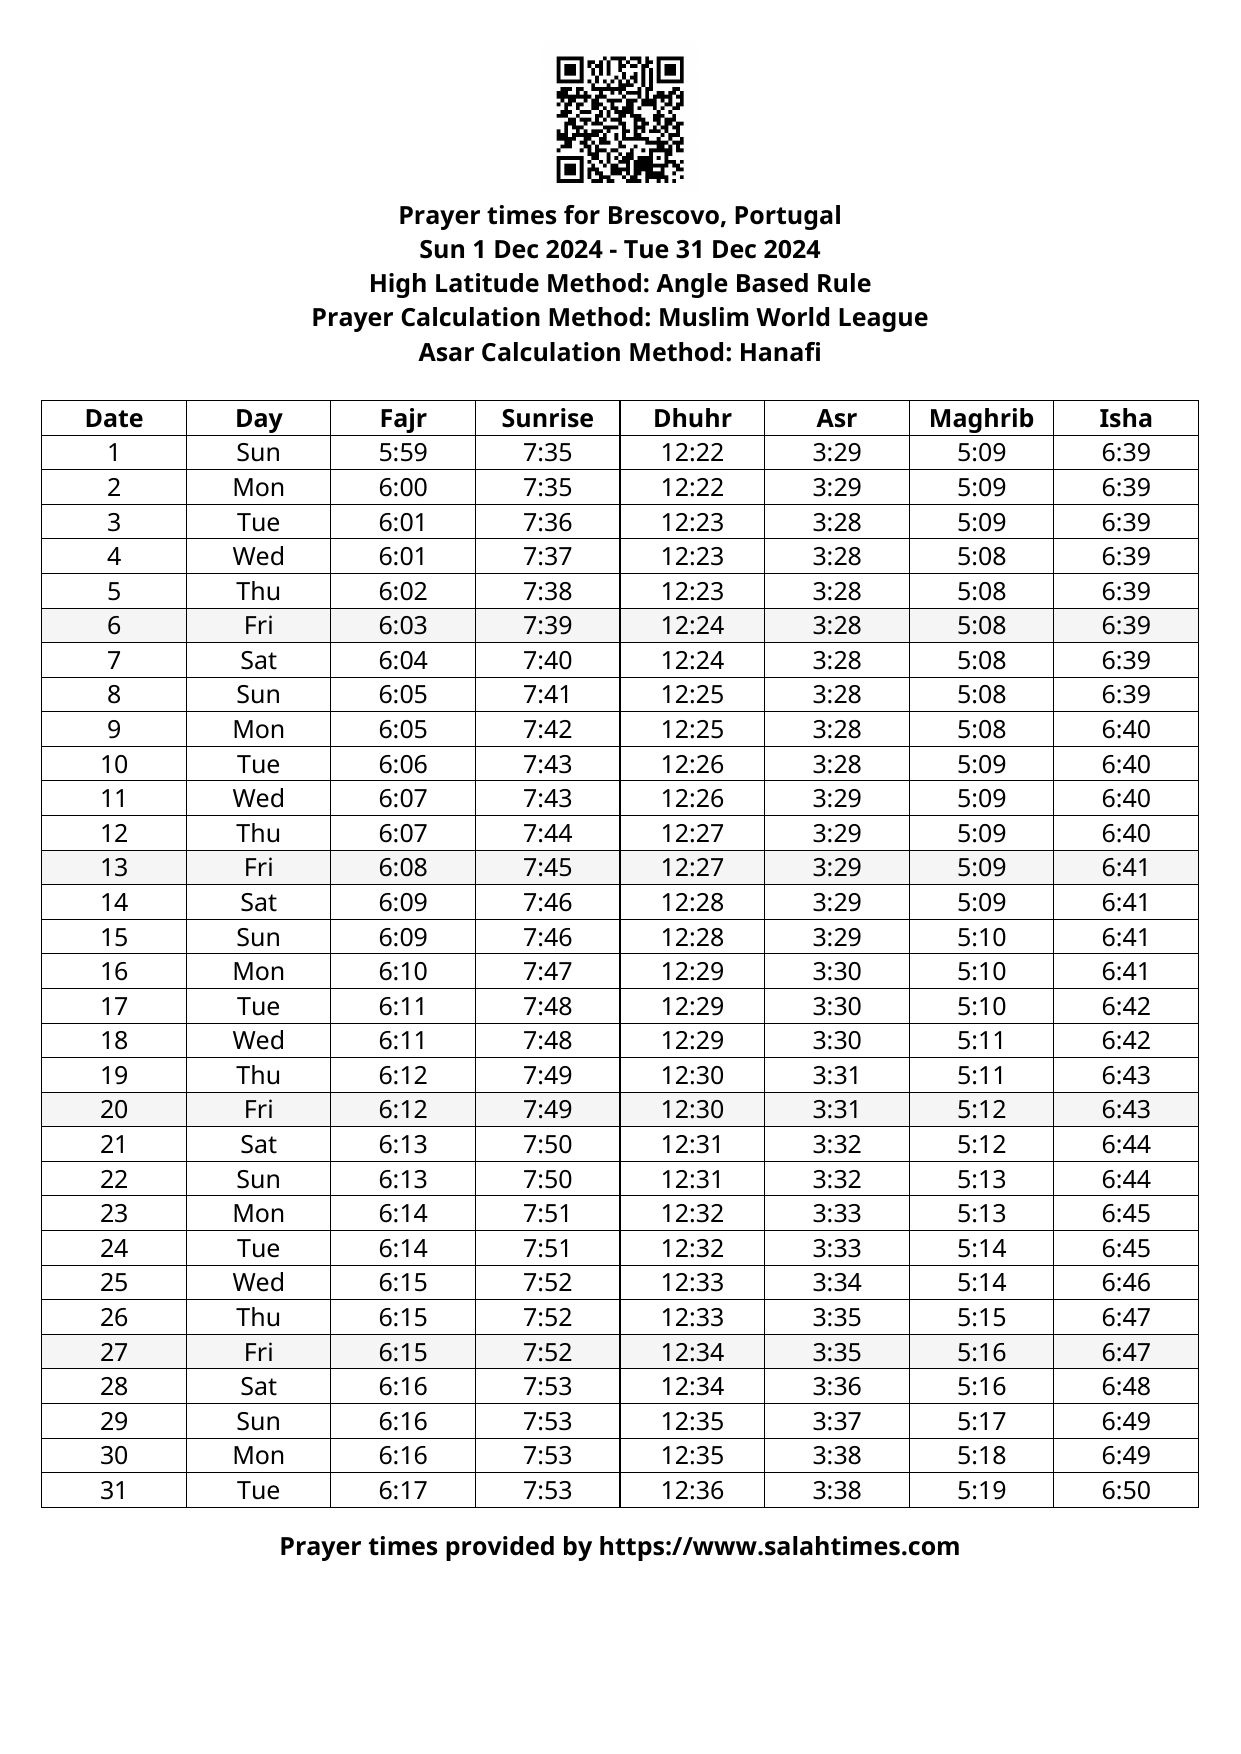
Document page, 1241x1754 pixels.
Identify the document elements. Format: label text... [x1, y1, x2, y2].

table_cell 7:45 [476, 851, 619, 884]
table_cell 13 [42, 851, 186, 884]
table_cell 7:39 [476, 609, 619, 642]
table_cell 12:35 [621, 1439, 764, 1472]
table_cell 6:11 [331, 1024, 475, 1057]
table_cell 6:45 [1054, 1231, 1198, 1264]
table_cell 6:41 [1054, 954, 1198, 988]
table_cell 28 [42, 1369, 186, 1403]
table_cell 10 [42, 747, 186, 780]
table_cell 7:47 [476, 954, 619, 988]
table_cell 12:32 [621, 1231, 764, 1264]
table_cell 12:29 [621, 954, 764, 988]
table_cell 5:59 [331, 436, 475, 469]
table_cell 3:33 [765, 1196, 909, 1230]
table_cell 31 [42, 1473, 186, 1507]
table_cell 12:24 [621, 609, 764, 642]
table_cell 6:49 [1054, 1404, 1198, 1437]
table_cell 24 [42, 1231, 186, 1264]
table_cell 7:53 [476, 1473, 619, 1507]
table_cell 12:33 [621, 1266, 764, 1299]
table_cell 8 [42, 678, 186, 711]
table_cell 6:44 [1054, 1127, 1198, 1161]
table_cell 7:50 [476, 1127, 619, 1161]
table_cell 5:08 [910, 678, 1053, 711]
table_cell 12:25 [621, 678, 764, 711]
table_cell 30 [42, 1439, 186, 1472]
table_cell 6:41 [1054, 920, 1198, 953]
table_cell 6:08 [331, 851, 475, 884]
table_cell 12:24 [621, 643, 764, 677]
table_cell 12:23 [621, 505, 764, 538]
table_cell 11 [42, 781, 186, 815]
table_cell 6:39 [1054, 574, 1198, 607]
table_cell 3:29 [765, 781, 909, 815]
table_cell 7 [42, 643, 186, 677]
table_cell 7:48 [476, 1024, 619, 1057]
table_cell 6:39 [1054, 643, 1198, 677]
text Sun 1 Dec 2024 - Tue 31 Dec 2024 [42, 232, 1198, 266]
table_cell 6:05 [331, 712, 475, 746]
table_cell 5:15 [910, 1300, 1053, 1334]
table_cell 6:45 [1054, 1196, 1198, 1230]
table_cell 5:08 [910, 539, 1053, 573]
table_cell 3:28 [765, 609, 909, 642]
table_cell 5:09 [910, 747, 1053, 780]
table_cell 12:22 [621, 470, 764, 504]
table_cell 6:09 [331, 885, 475, 919]
table_cell 3:28 [765, 712, 909, 746]
table_cell 6:06 [331, 747, 475, 780]
table_cell 6:43 [1054, 1093, 1198, 1126]
table_cell 12:22 [621, 436, 764, 469]
table_cell 7:50 [476, 1162, 619, 1195]
table_cell 6:39 [1054, 609, 1198, 642]
table_cell Wed [187, 539, 330, 573]
table_cell 6:41 [1054, 885, 1198, 919]
text Prayer times for Brescovo, Portugal [42, 198, 1198, 232]
table_cell 6:16 [331, 1369, 475, 1403]
table_cell 7:46 [476, 885, 619, 919]
table_cell 25 [42, 1266, 186, 1299]
table_cell Mon [187, 470, 330, 504]
table_cell 6:44 [1054, 1162, 1198, 1195]
table_cell 5:14 [910, 1266, 1053, 1299]
table_cell 7:51 [476, 1231, 619, 1264]
table_cell Mon [187, 712, 330, 746]
table_cell 12:26 [621, 747, 764, 780]
table_cell 7:36 [476, 505, 619, 538]
table_cell 12 [42, 816, 186, 849]
table_cell 6:00 [331, 470, 475, 504]
table_cell 6:39 [1054, 505, 1198, 538]
table_cell 3:31 [765, 1058, 909, 1092]
table_cell 12:23 [621, 574, 764, 607]
table_cell 3 [42, 505, 186, 538]
table_cell 5 [42, 574, 186, 607]
table_cell 6:04 [331, 643, 475, 677]
table_cell 3:33 [765, 1231, 909, 1264]
table_cell 3:32 [765, 1127, 909, 1161]
table_cell 6:02 [331, 574, 475, 607]
table_cell 7:37 [476, 539, 619, 573]
table_cell Thu [187, 1058, 330, 1092]
table_cell 3:35 [765, 1300, 909, 1334]
table_cell 5:09 [910, 816, 1053, 849]
table_cell 6:47 [1054, 1300, 1198, 1334]
table_cell 5:09 [910, 505, 1053, 538]
table_cell 3:29 [765, 470, 909, 504]
table_cell 3:29 [765, 436, 909, 469]
table_cell 3:32 [765, 1162, 909, 1195]
table_cell 5:13 [910, 1196, 1053, 1230]
table_cell 12:31 [621, 1127, 764, 1161]
table_cell 6:03 [331, 609, 475, 642]
table_cell 5:09 [910, 885, 1053, 919]
table_cell 12:23 [621, 539, 764, 573]
table_header Date [42, 401, 186, 434]
table_cell 7:35 [476, 436, 619, 469]
table_cell 3:28 [765, 574, 909, 607]
table_cell 6:40 [1054, 781, 1198, 815]
table_cell 12:32 [621, 1196, 764, 1230]
table_cell Sun [187, 920, 330, 953]
table_cell 12:34 [621, 1369, 764, 1403]
table_cell 4 [42, 539, 186, 573]
text Asar Calculation Method: Hanafi [42, 334, 1198, 368]
table_cell 6:14 [331, 1231, 475, 1264]
table_cell 5:08 [910, 609, 1053, 642]
table_cell Sat [187, 643, 330, 677]
table_cell 3:36 [765, 1369, 909, 1403]
table_cell 7:53 [476, 1439, 619, 1472]
table_cell 3:30 [765, 989, 909, 1022]
text Prayer times provided by https://www.salahtimes.com [42, 1528, 1198, 1563]
table_cell 6:13 [331, 1127, 475, 1161]
table_cell 12:31 [621, 1162, 764, 1195]
table_cell 3:38 [765, 1473, 909, 1507]
table_cell 6:17 [331, 1473, 475, 1507]
table_cell 12:30 [621, 1058, 764, 1092]
table_cell 7:53 [476, 1404, 619, 1437]
table_cell 7:48 [476, 989, 619, 1022]
table_cell Mon [187, 954, 330, 988]
table_cell 7:49 [476, 1093, 619, 1126]
table_header Isha [1054, 401, 1198, 434]
table_cell 6:10 [331, 954, 475, 988]
table_cell 22 [42, 1162, 186, 1195]
table_cell 3:29 [765, 816, 909, 849]
table_cell 29 [42, 1404, 186, 1437]
table_cell 6:16 [331, 1439, 475, 1472]
table_cell 7:52 [476, 1300, 619, 1334]
table_cell 5:10 [910, 920, 1053, 953]
table_cell Fri [187, 609, 330, 642]
table_cell 5:18 [910, 1439, 1053, 1472]
table_cell 6:41 [1054, 851, 1198, 884]
table_cell 7:35 [476, 470, 619, 504]
table_cell Mon [187, 1439, 330, 1472]
table_cell 3:35 [765, 1335, 909, 1368]
table_cell 7:52 [476, 1266, 619, 1299]
table_cell 6:42 [1054, 1024, 1198, 1057]
table_cell 3:37 [765, 1404, 909, 1437]
table_cell 5:12 [910, 1093, 1053, 1126]
table_cell 6:14 [331, 1196, 475, 1230]
table_cell 3:34 [765, 1266, 909, 1299]
table_cell 12:33 [621, 1300, 764, 1334]
table_cell 5:14 [910, 1231, 1053, 1264]
table_cell 7:52 [476, 1335, 619, 1368]
table_cell 3:30 [765, 954, 909, 988]
table_cell 18 [42, 1024, 186, 1057]
table_cell Mon [187, 1196, 330, 1230]
table_cell 6:40 [1054, 712, 1198, 746]
table_cell 5:09 [910, 436, 1053, 469]
table_cell 12:27 [621, 851, 764, 884]
table_cell 5:16 [910, 1369, 1053, 1403]
table_cell 9 [42, 712, 186, 746]
table_cell 5:09 [910, 470, 1053, 504]
table_cell 19 [42, 1058, 186, 1092]
table_cell 12:27 [621, 816, 764, 849]
table_cell 7:43 [476, 781, 619, 815]
text High Latitude Method: Angle Based Rule [42, 266, 1198, 300]
table_cell 20 [42, 1093, 186, 1126]
table_cell Fri [187, 1093, 330, 1126]
table_cell 6:39 [1054, 678, 1198, 711]
table_cell 5:08 [910, 643, 1053, 677]
table_cell 7:44 [476, 816, 619, 849]
table_cell 5:17 [910, 1404, 1053, 1437]
table_cell 12:29 [621, 1024, 764, 1057]
table_cell 7:49 [476, 1058, 619, 1092]
table_cell 3:29 [765, 885, 909, 919]
table_cell 6:12 [331, 1093, 475, 1126]
table_cell 3:28 [765, 678, 909, 711]
table_cell 6:39 [1054, 470, 1198, 504]
table_cell 12:36 [621, 1473, 764, 1507]
table_cell 6:42 [1054, 989, 1198, 1022]
table_header Dhuhr [621, 401, 764, 434]
table_cell 6:48 [1054, 1369, 1198, 1403]
table_cell 6:39 [1054, 539, 1198, 573]
table_cell Tue [187, 1231, 330, 1264]
table_cell 5:12 [910, 1127, 1053, 1161]
table_cell 5:08 [910, 574, 1053, 607]
table_cell 12:34 [621, 1335, 764, 1368]
table_cell 6:43 [1054, 1058, 1198, 1092]
table_cell 7:38 [476, 574, 619, 607]
table_cell 6:47 [1054, 1335, 1198, 1368]
table_cell Sat [187, 1369, 330, 1403]
table_cell Sat [187, 1127, 330, 1161]
table_cell 3:28 [765, 505, 909, 538]
table_cell 12:28 [621, 885, 764, 919]
table_cell 5:10 [910, 954, 1053, 988]
table_cell 26 [42, 1300, 186, 1334]
table_cell 5:09 [910, 781, 1053, 815]
table_cell 7:42 [476, 712, 619, 746]
table_cell 6:07 [331, 781, 475, 815]
table_cell Wed [187, 1266, 330, 1299]
table_cell Tue [187, 747, 330, 780]
table_cell 23 [42, 1196, 186, 1230]
table_cell 12:30 [621, 1093, 764, 1126]
table_cell 3:28 [765, 539, 909, 573]
table_cell 6:49 [1054, 1439, 1198, 1472]
table_cell 6:01 [331, 505, 475, 538]
table_cell Tue [187, 505, 330, 538]
table_cell 12:26 [621, 781, 764, 815]
table_cell 3:31 [765, 1093, 909, 1126]
table_cell 5:11 [910, 1058, 1053, 1092]
table_cell 2 [42, 470, 186, 504]
table_cell 12:25 [621, 712, 764, 746]
table_header Fajr [331, 401, 475, 434]
table_cell 6:01 [331, 539, 475, 573]
table_cell 7:40 [476, 643, 619, 677]
table_cell 5:19 [910, 1473, 1053, 1507]
table_cell 6:11 [331, 989, 475, 1022]
table_cell Tue [187, 1473, 330, 1507]
table_cell 6:15 [331, 1300, 475, 1334]
table_cell Tue [187, 989, 330, 1022]
table_cell 6:39 [1054, 436, 1198, 469]
table_cell 3:29 [765, 851, 909, 884]
table_cell 12:29 [621, 989, 764, 1022]
table_cell Sun [187, 436, 330, 469]
table_cell 6:15 [331, 1335, 475, 1368]
table_cell 14 [42, 885, 186, 919]
table_cell 7:53 [476, 1369, 619, 1403]
table_cell 1 [42, 436, 186, 469]
table_cell 3:38 [765, 1439, 909, 1472]
table_cell Sat [187, 885, 330, 919]
table_cell Thu [187, 1300, 330, 1334]
table_cell 7:46 [476, 920, 619, 953]
table_cell 6 [42, 609, 186, 642]
table_cell 6:40 [1054, 747, 1198, 780]
table_cell 27 [42, 1335, 186, 1368]
table_cell 16 [42, 954, 186, 988]
table_header Sunrise [476, 401, 619, 434]
table_cell 5:08 [910, 712, 1053, 746]
table_cell 7:41 [476, 678, 619, 711]
table_cell 7:43 [476, 747, 619, 780]
table_cell 3:30 [765, 1024, 909, 1057]
table_cell 6:40 [1054, 816, 1198, 849]
table_header Day [187, 401, 330, 434]
table_cell 3:28 [765, 747, 909, 780]
table_cell 6:05 [331, 678, 475, 711]
text Prayer Calculation Method: Muslim World League [42, 300, 1198, 334]
table_cell Fri [187, 1335, 330, 1368]
table_cell 7:51 [476, 1196, 619, 1230]
table_cell Wed [187, 1024, 330, 1057]
table_cell Thu [187, 816, 330, 849]
table_cell 6:46 [1054, 1266, 1198, 1299]
table_cell 6:13 [331, 1162, 475, 1195]
table_cell 6:09 [331, 920, 475, 953]
table_cell Fri [187, 851, 330, 884]
table_cell 5:11 [910, 1024, 1053, 1057]
table_cell Thu [187, 574, 330, 607]
table_cell 15 [42, 920, 186, 953]
table_cell Sun [187, 678, 330, 711]
table_cell 6:12 [331, 1058, 475, 1092]
table_cell 12:35 [621, 1404, 764, 1437]
table_header Asr [765, 401, 909, 434]
table_cell 5:10 [910, 989, 1053, 1022]
picture [542, 41, 699, 198]
table_cell Sun [187, 1162, 330, 1195]
table_cell 6:15 [331, 1266, 475, 1299]
table_cell 3:29 [765, 920, 909, 953]
table_cell 5:13 [910, 1162, 1053, 1195]
table_cell 3:28 [765, 643, 909, 677]
table_cell 21 [42, 1127, 186, 1161]
table_cell 6:07 [331, 816, 475, 849]
table_header Maghrib [910, 401, 1053, 434]
table_cell 6:16 [331, 1404, 475, 1437]
table_cell 12:28 [621, 920, 764, 953]
table_cell 5:16 [910, 1335, 1053, 1368]
table_cell Wed [187, 781, 330, 815]
table_cell Sun [187, 1404, 330, 1437]
table_cell 17 [42, 989, 186, 1022]
table_cell 6:50 [1054, 1473, 1198, 1507]
table_cell 5:09 [910, 851, 1053, 884]
